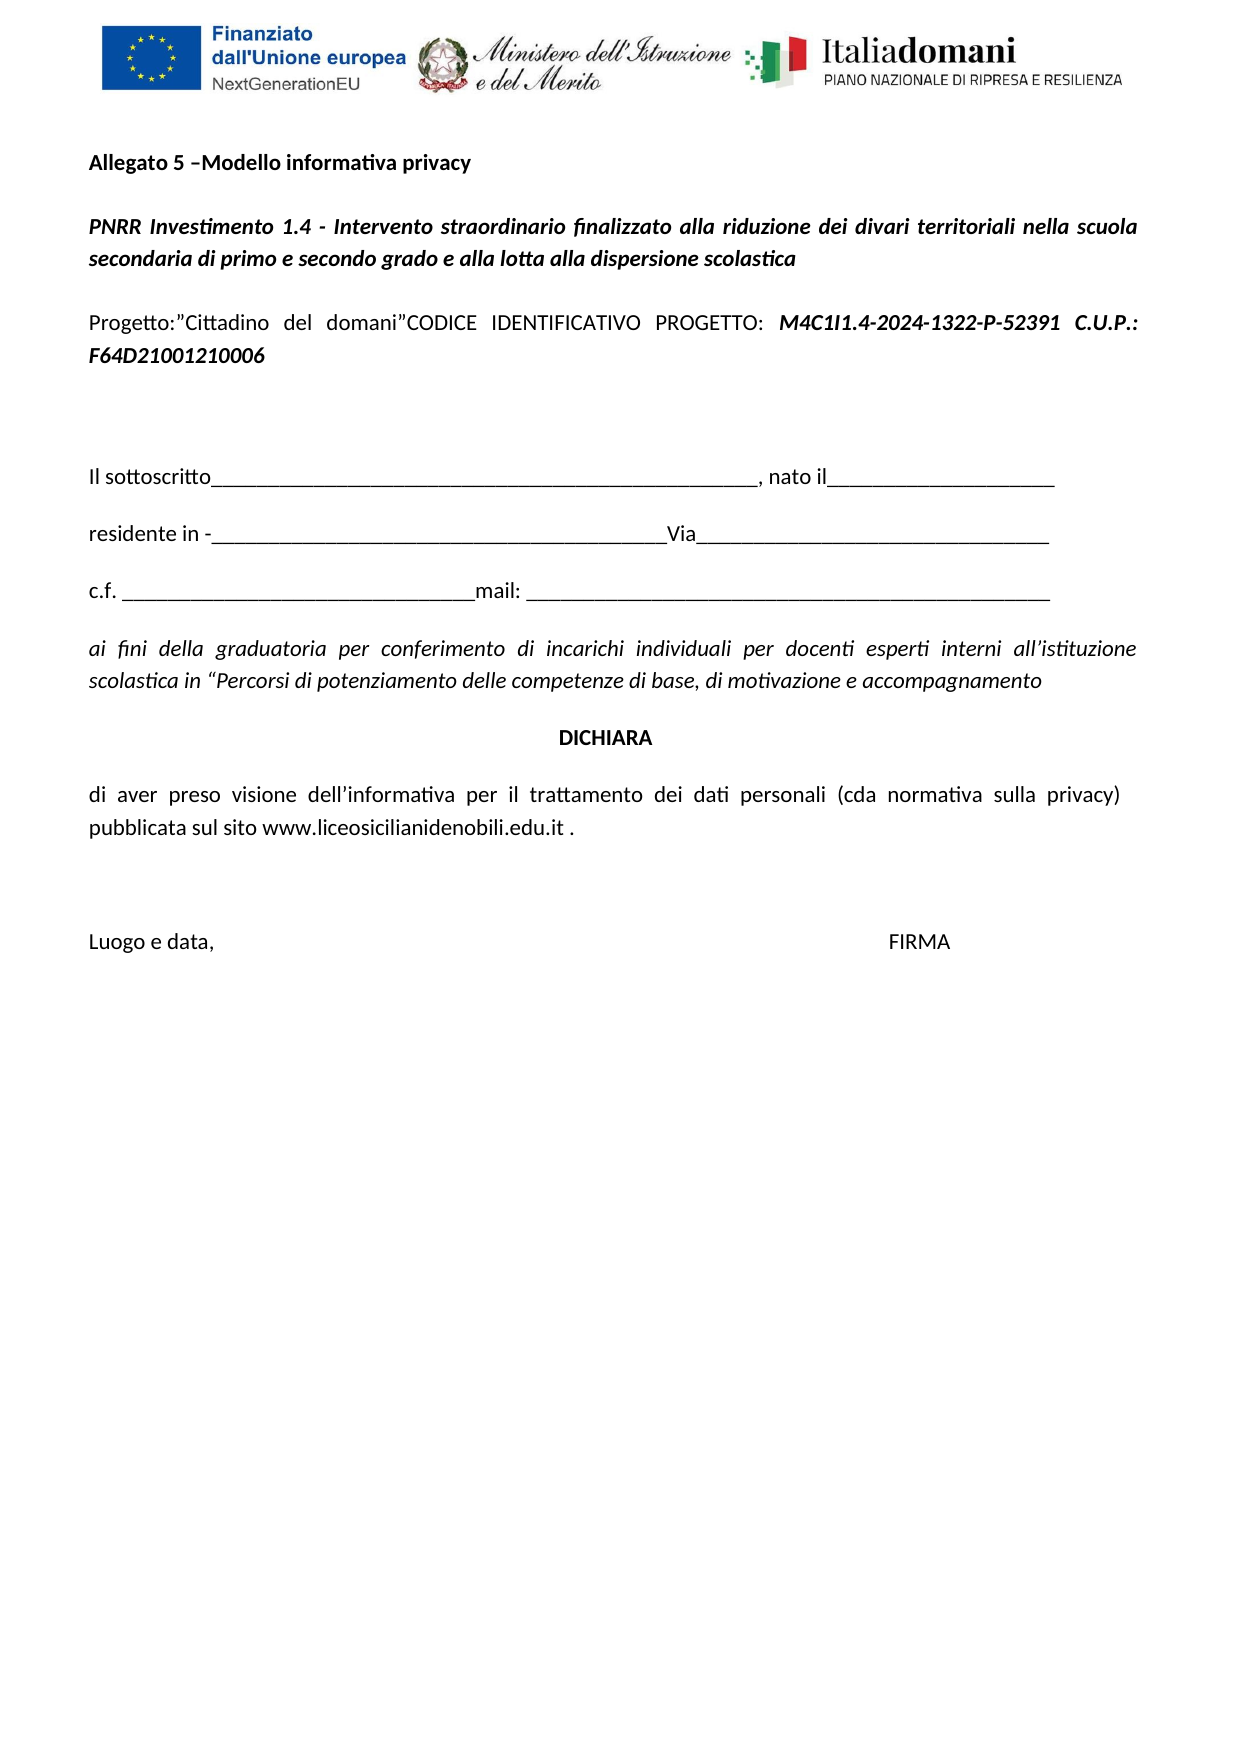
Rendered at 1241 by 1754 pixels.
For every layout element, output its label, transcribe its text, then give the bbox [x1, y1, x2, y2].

text Progetto:”Cittadino del domani”CODICE IDENTIFICATIVO PROGETTO: M4C1I1.4-2024-1322-P-52391 C.U.P.: F64D21001210006 [89, 308, 1141, 369]
text residente in -________________________________________Via_______________________________ [89, 519, 1122, 547]
text c.f. _______________________________mail: ______________________________________________ [89, 577, 1122, 605]
text Allegato 5 –Modello informativa privacy [89, 148, 1141, 176]
text Luogo e data, FIRMA [89, 927, 1122, 955]
text DICHIARA [89, 723, 1122, 751]
text ai fini della graduatoria per conferimento di incarichi individuali per docenti esperti interni all’istituzione scolastica in “Percorsi di potenziamento delle competenze di base, di motivazione e accompagnamento [89, 634, 1141, 694]
text Il sottoscritto________________________________________________, nato il____________________ [89, 462, 1122, 490]
picture [100, 23, 1123, 97]
text di aver preso visione dell’informativa per il trattamento dei dati personali (cda normativa sulla privacy) pubblicata sul sito www.liceosicilianidenobili.edu.it . [89, 780, 1122, 841]
text PNRR Investimento 1.4 - Intervento straordinario finalizzato alla riduzione dei divari territoriali nella scuola secondaria di primo e secondo grado e alla lotta alla dispersione scolastica [89, 212, 1141, 272]
